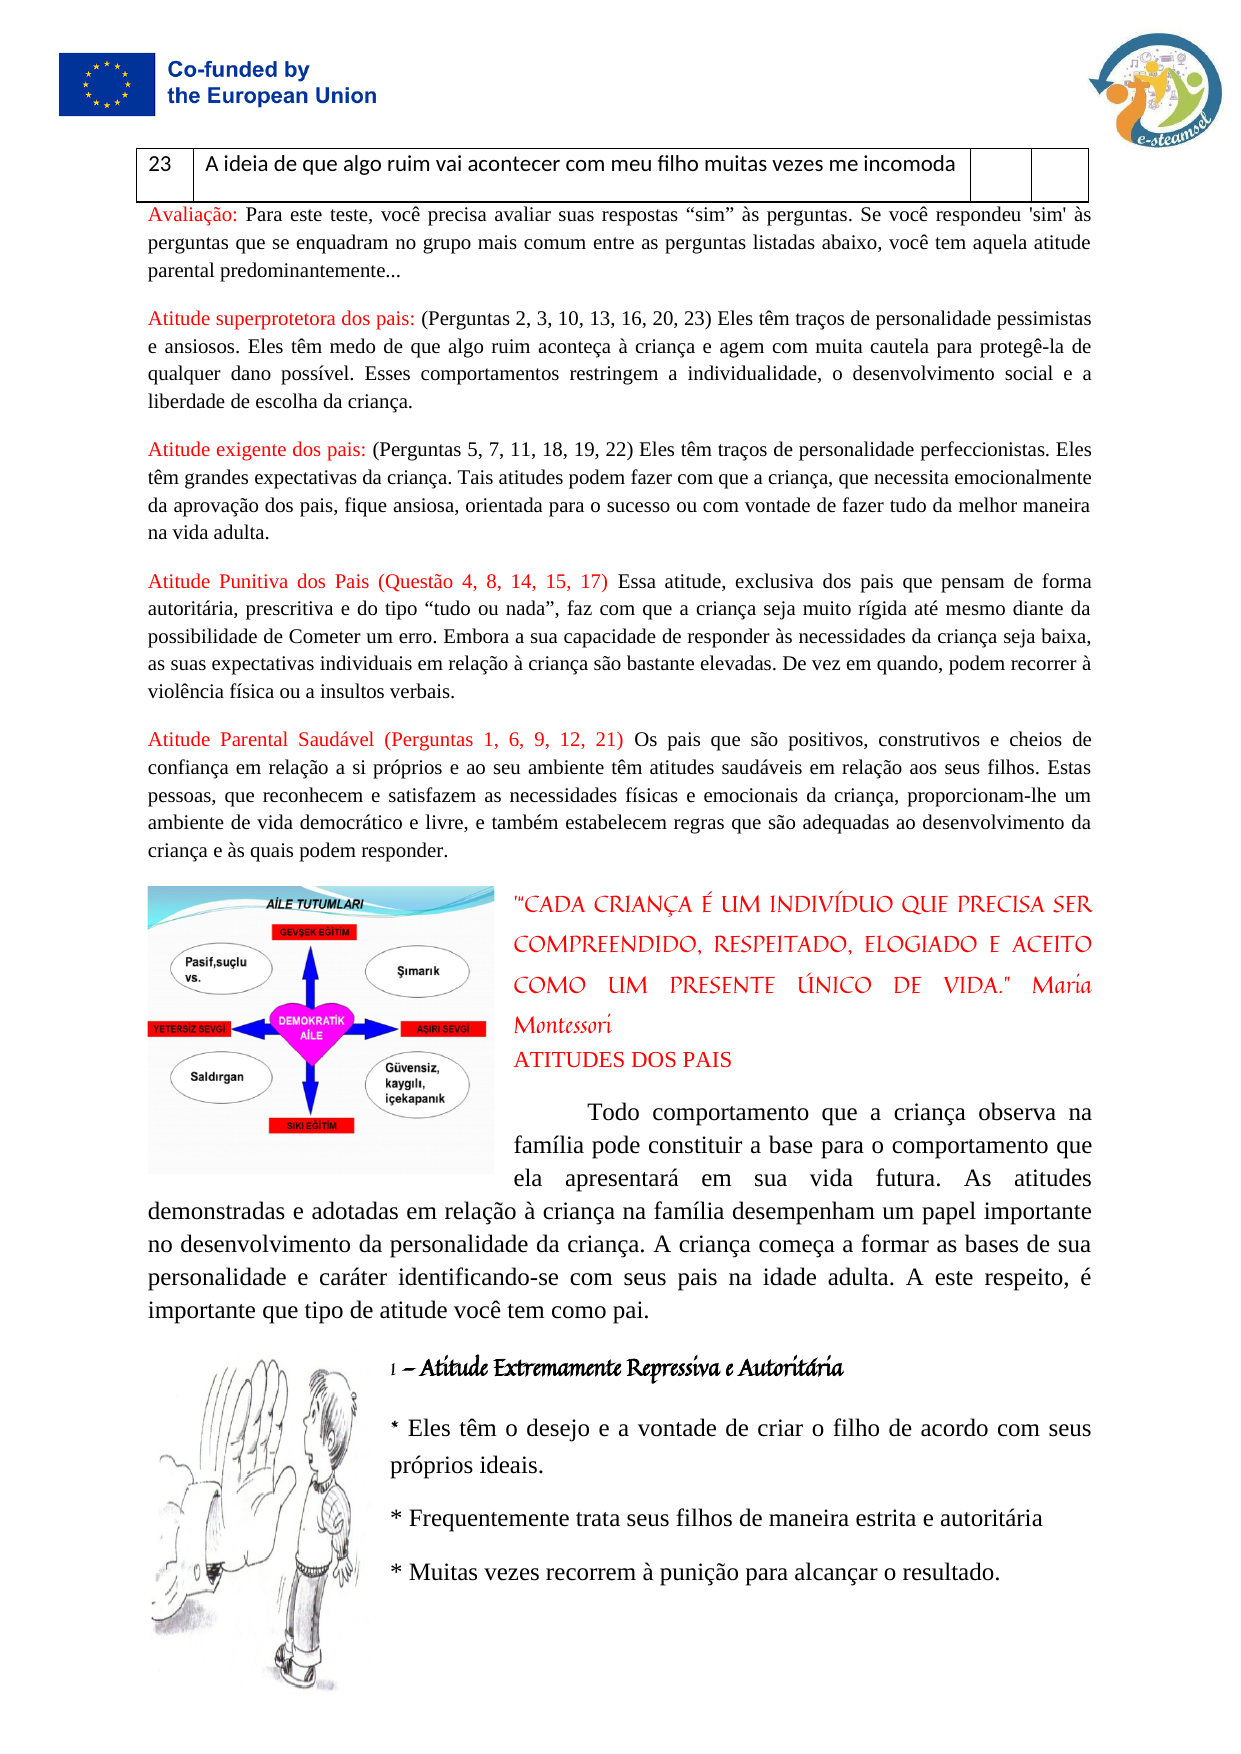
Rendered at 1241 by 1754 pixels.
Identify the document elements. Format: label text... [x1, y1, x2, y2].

table_cell [1032, 149, 1088, 201]
table_cell [971, 149, 1031, 201]
text Avaliação: Para este teste, você precisa avaliar suas respostas “sim” às perguntas. Se você respondeu 'sim' às perguntas que se enquadram no grupo mais comum entre as perguntas listadas abaixo, você tem aquela atitude parental predominantemente... [148, 202, 1093, 282]
text * Muitas vezes recorrem à punição para alcançar o resultado. [372, 1557, 1093, 1586]
picture [147, 1349, 372, 1703]
text Atitude Punitiva dos Pais (Questão 4, 8, 14, 15, 17) Essa atitude, exclusiva dos pais que pensam de forma autoritária, prescritiva e do tipo “tudo ou nada”, faz com que a criança seja muito rígida até mesmo diante da possibilidade de Cometer um erro. Embora a sua capacidade de responder às necessidades da criança seja baixa, as suas expectativas individuais em relação à criança são bastante elevadas. De vez em quando, podem recorrer à violência física ou a insultos verbais. [148, 568, 1093, 703]
text Todo comportamento que a criança observa na família pode constituir a base para o comportamento que ela apresentará em sua vida futura. As atitudes demonstradas e adotadas em relação à criança na família desempenham um papel importante no desenvolvimento da personalidade da criança. A criança começa a formar as bases de sua personalidade e caráter identificando-se com seus pais na idade adulta. A este respeito, é importante que tipo de atitude você tem como pai. [148, 1097, 1093, 1324]
text * Eles têm o desejo e a vontade de criar o filho de acordo com seus próprios ideais. [372, 1410, 1093, 1478]
table_cell A ideia de que algo ruim vai acontecer com meu filho muitas vezes me incomoda [194, 149, 970, 201]
text Atitude exigente dos pais: (Perguntas 5, 7, 11, 18, 19, 22) Eles têm traços de personalidade perfeccionistas. Eles têm grandes expectativas da criança. Tais atitudes podem fazer com que a criança, que necessita emocionalmente da aprovação dos pais, fique ansiosa, orientada para o sucesso ou com vontade de fazer tudo da melhor maneira na vida adulta. [148, 437, 1093, 544]
text Atitude superprotetora dos pais: (Perguntas 2, 3, 10, 13, 16, 20, 23) Eles têm traços de personalidade pessimistas e ansiosos. Eles têm medo de que algo ruim aconteça à criança e agem com muita cautela para protegê-la de qualquer dano possível. Esses comportamentos restringem a individualidade, o desenvolvimento social e a liberdade de escolha da criança. [148, 306, 1093, 413]
table_cell 23 [137, 149, 193, 201]
text Atitude Parental Saudável (Perguntas 1, 6, 9, 12, 21) Os pais que são positivos, construtivos e cheios de confiança em relação a si próprios e ao seu ambiente têm atitudes saudáveis em relação aos seus filhos. Estas pessoas, que reconhecem e satisfazem as necessidades físicas e emocionais da criança, proporcionam-lhe um ambiente de vida democrático e livre, e também estabelecem regras que são adequadas ao desenvolvimento da criança e às quais podem responder. [148, 727, 1093, 862]
text 1 - Atitude Extremamente Repressiva e Autoritária [372, 1349, 1093, 1384]
text * Frequentemente trata seus filhos de maneira estrita e autoritária [372, 1503, 1093, 1532]
text '“CADA CRIANÇA É UM INDIVÍDUO QUE PRECISA SER COMPREENDIDO, RESPEITADO, ELOGIADO E ACEITO COMO UM PRESENTE ÚNICO DE VIDA.” Maria Montessori ATITUDES DOS PAIS [495, 886, 1093, 1072]
picture [147, 886, 495, 1174]
picture [53, 47, 388, 122]
picture [1078, 0, 1234, 185]
